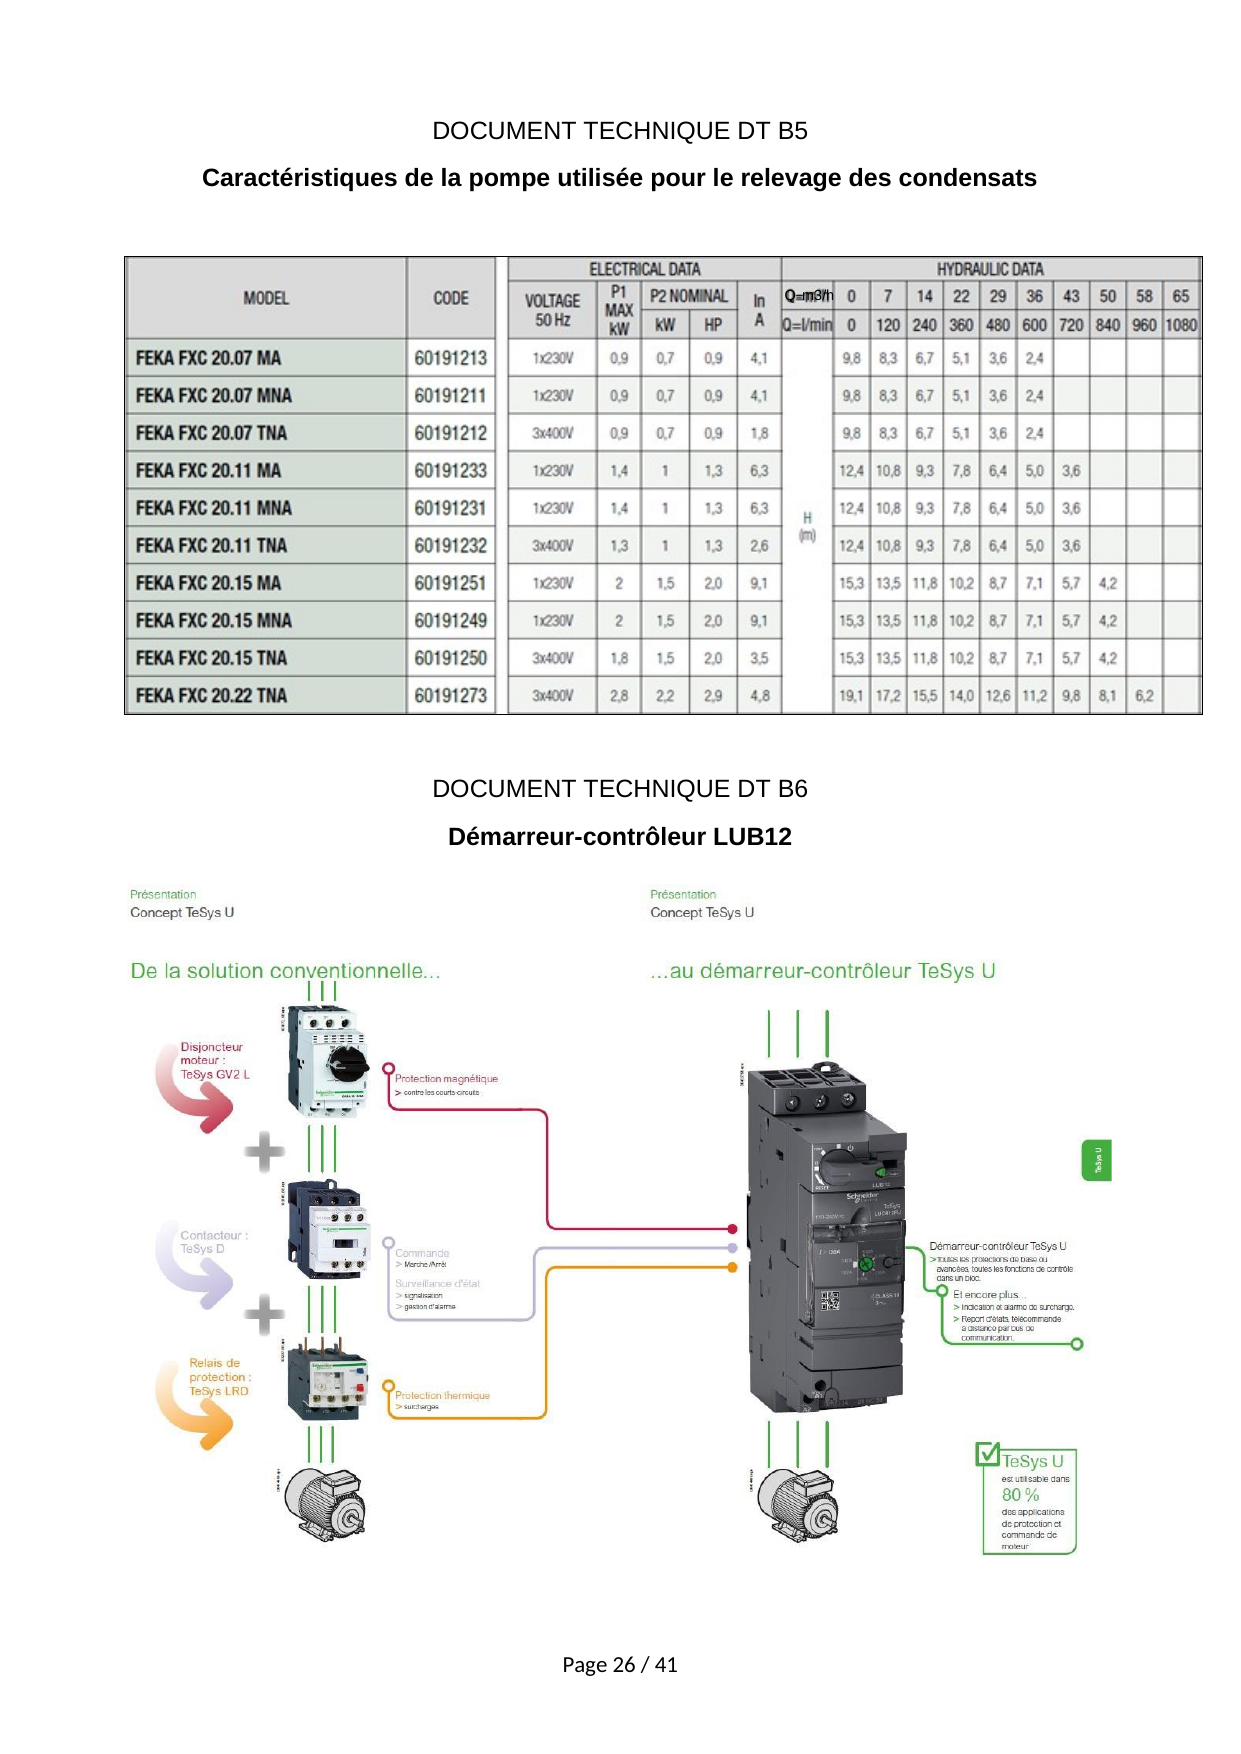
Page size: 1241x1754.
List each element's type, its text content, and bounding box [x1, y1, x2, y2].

subtitle Démarreur-contrôleur LUB12 [108, 822, 1132, 851]
text DOCUMENT TECHNIQUE DT B6 [108, 774, 1132, 803]
picture [127, 884, 1112, 1556]
text DOCUMENT TECHNIQUE DT B5 [108, 116, 1132, 144]
subtitle Caractéristiques de la pompe utilisée pour le relevage des condensats [108, 163, 1132, 192]
picture [125, 257, 1202, 714]
